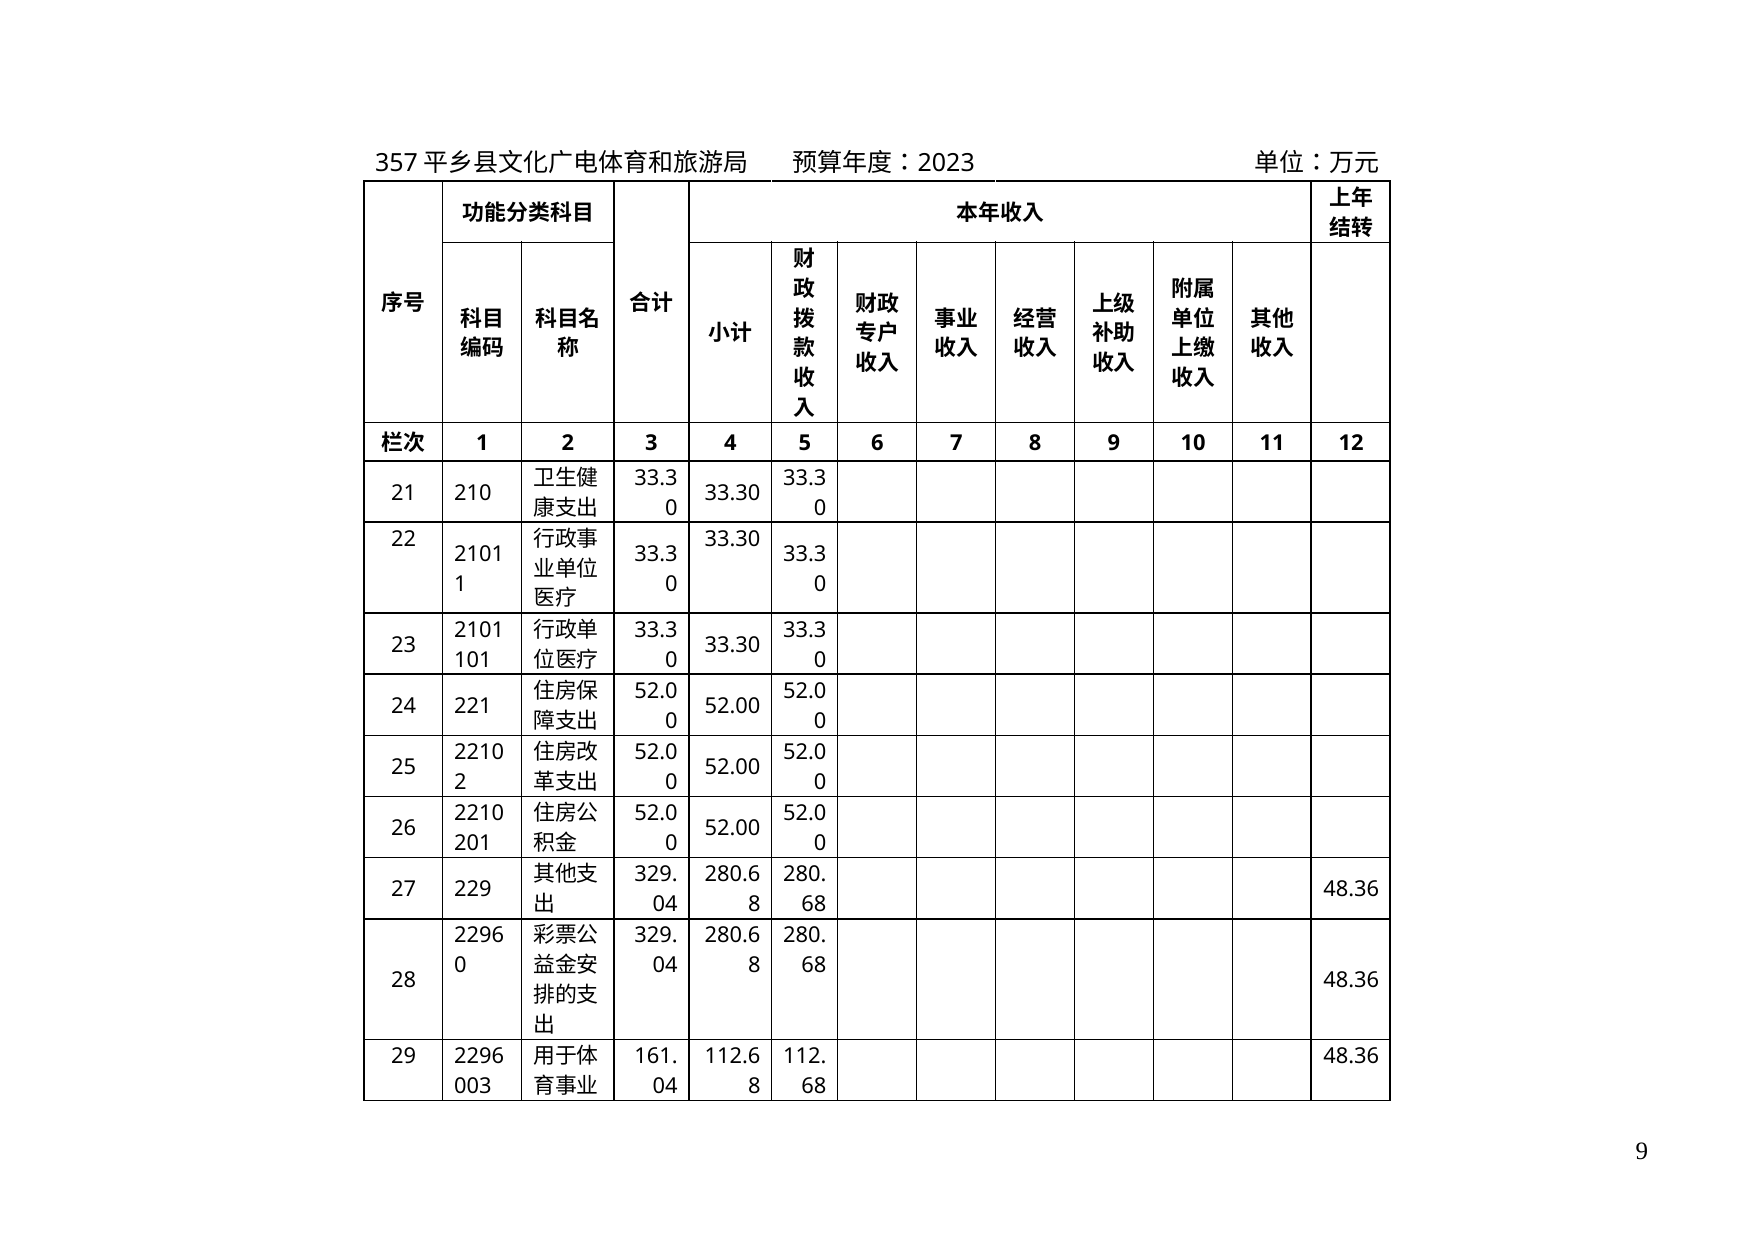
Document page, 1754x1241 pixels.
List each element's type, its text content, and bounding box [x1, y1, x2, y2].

table_cell 52.00 [772, 736, 837, 796]
table_cell [1154, 614, 1232, 673]
table_cell 22960 [443, 920, 521, 1039]
table_cell 21011 [443, 523, 521, 612]
table_cell 52.00 [615, 675, 688, 734]
table_cell 329.04 [615, 920, 688, 1039]
table_cell [917, 920, 995, 1039]
table_cell 科目 编码 [443, 243, 521, 422]
table_cell 112.68 [690, 1040, 771, 1100]
table_header 357平乡县文化广电体育和旅游局 [365, 143, 771, 180]
table_cell [917, 675, 995, 734]
table_cell 25 [365, 736, 442, 796]
table_cell 33.30 [772, 523, 837, 612]
table_cell 210 [443, 462, 521, 521]
table_cell 6 [838, 423, 916, 460]
table_cell [917, 523, 995, 612]
table_cell [1312, 523, 1389, 612]
table_cell [1154, 797, 1232, 857]
table_cell [1075, 736, 1153, 796]
table_header 单位：万元 [996, 143, 1389, 180]
table_cell [1233, 675, 1310, 734]
table_cell 小计 [690, 243, 771, 422]
table_cell 11 [1233, 423, 1310, 460]
table_cell 33.30 [615, 462, 688, 521]
table_cell 上级补助收入 [1075, 243, 1153, 422]
table_cell [1075, 675, 1153, 734]
table_cell 序号 [365, 182, 442, 422]
table_cell [996, 675, 1074, 734]
table_cell [1233, 797, 1310, 857]
table_cell 22102 [443, 736, 521, 796]
table_cell [838, 797, 916, 857]
table_cell [1075, 1040, 1153, 1100]
table_cell 用于体育事业的彩票公益金支出 [522, 1040, 613, 1100]
table_cell 其他收入 [1233, 243, 1310, 422]
table_cell 33.30 [690, 523, 771, 612]
table_cell 本年收入 [690, 182, 1310, 241]
table_cell 卫生健康支出 [522, 462, 613, 521]
table_cell [1154, 736, 1232, 796]
table_cell [996, 920, 1074, 1039]
table_cell 33.30 [690, 462, 771, 521]
table_cell 经营收入 [996, 243, 1074, 422]
table_cell 科目名称 [522, 243, 613, 422]
table_cell 事业收入 [917, 243, 995, 422]
table_cell [1233, 523, 1310, 612]
table_cell [1154, 858, 1232, 918]
table_cell 9 [1075, 423, 1153, 460]
table_header 预算年度：2023 [772, 143, 995, 180]
table_cell [917, 1040, 995, 1100]
table_cell [996, 523, 1074, 612]
table_cell [917, 736, 995, 796]
table_cell 161.04 [615, 1040, 688, 1100]
table_cell 52.00 [772, 797, 837, 857]
table_cell 2296003 [443, 1040, 521, 1100]
table_cell [1233, 858, 1310, 918]
table_cell [917, 614, 995, 673]
table_cell [838, 462, 916, 521]
table_cell 48.36 [1312, 920, 1389, 1039]
table_cell 29 [365, 1040, 442, 1100]
table_cell 33.30 [615, 523, 688, 612]
table_cell 4 [690, 423, 771, 460]
table_cell 22 [365, 523, 442, 612]
table_cell 功能分类科目 [443, 182, 613, 241]
table_cell [917, 797, 995, 857]
table_cell [1075, 462, 1153, 521]
table_cell [1233, 614, 1310, 673]
table_cell [1154, 675, 1232, 734]
table_cell [1312, 243, 1389, 422]
table_cell [838, 675, 916, 734]
table_cell 229 [443, 858, 521, 918]
table_cell 5 [772, 423, 837, 460]
table_cell [1312, 614, 1389, 673]
table_cell 合计 [615, 182, 688, 422]
table_cell [1233, 1040, 1310, 1100]
table_cell 112.68 [772, 1040, 837, 1100]
table_cell 12 [1312, 423, 1389, 460]
table_cell [996, 1040, 1074, 1100]
table_cell 52.00 [690, 797, 771, 857]
table_cell [1312, 462, 1389, 521]
table_cell 财政专户 收入 [838, 243, 916, 422]
table_cell [838, 920, 916, 1039]
table_cell 1 [443, 423, 521, 460]
table_cell 其他支出 [522, 858, 613, 918]
table_cell [1075, 523, 1153, 612]
table_cell 彩票公益金安排的支出 [522, 920, 613, 1039]
table_cell 2101101 [443, 614, 521, 673]
table_cell 52.00 [690, 675, 771, 734]
table_cell [838, 1040, 916, 1100]
table_cell 52.00 [690, 736, 771, 796]
table_cell [1233, 920, 1310, 1039]
table_cell [996, 462, 1074, 521]
table_cell 2 [522, 423, 613, 460]
table_cell 行政单位医疗 [522, 614, 613, 673]
table_cell 21 [365, 462, 442, 521]
table_cell 栏次 [365, 423, 442, 460]
table_cell 8 [996, 423, 1074, 460]
table_cell 行政事业单位医疗 [522, 523, 613, 612]
table_cell 280.68 [690, 858, 771, 918]
table_cell [1154, 462, 1232, 521]
table_cell [1312, 736, 1389, 796]
table_cell 33.30 [772, 614, 837, 673]
table_cell [1075, 797, 1153, 857]
table_cell 28 [365, 920, 442, 1039]
table_cell 3 [615, 423, 688, 460]
table_cell [1154, 920, 1232, 1039]
table_cell 280.68 [772, 920, 837, 1039]
table_cell 27 [365, 858, 442, 918]
table_cell 2210201 [443, 797, 521, 857]
table_cell [838, 614, 916, 673]
table_cell [1233, 736, 1310, 796]
table_cell [996, 858, 1074, 918]
table_cell 26 [365, 797, 442, 857]
table_cell [917, 858, 995, 918]
table_cell 10 [1154, 423, 1232, 460]
table_cell 52.00 [615, 736, 688, 796]
table_cell 附属单位上缴收入 [1154, 243, 1232, 422]
table_cell [1233, 462, 1310, 521]
table_cell 329.04 [615, 858, 688, 918]
table_cell [1154, 523, 1232, 612]
table_cell [1154, 1040, 1232, 1100]
table_cell 财政拨款 收入 [772, 243, 837, 422]
table_cell 上年结转 [1312, 182, 1389, 241]
table_cell [917, 462, 995, 521]
table_cell 33.30 [772, 462, 837, 521]
table_cell 23 [365, 614, 442, 673]
table_cell 48.36 [1312, 858, 1389, 918]
table_cell [1312, 797, 1389, 857]
table_cell 24 [365, 675, 442, 734]
table_cell 280.68 [690, 920, 771, 1039]
table_cell [1312, 675, 1389, 734]
table_cell [1075, 920, 1153, 1039]
table_cell [838, 858, 916, 918]
table_cell 33.30 [615, 614, 688, 673]
table_cell [838, 523, 916, 612]
table_cell [996, 614, 1074, 673]
table_cell 住房保障支出 [522, 675, 613, 734]
table_cell [1075, 614, 1153, 673]
table_cell 33.30 [690, 614, 771, 673]
table_cell 住房公积金 [522, 797, 613, 857]
table_cell 221 [443, 675, 521, 734]
table_cell [838, 736, 916, 796]
table_cell 52.00 [772, 675, 837, 734]
table_cell 52.00 [615, 797, 688, 857]
table_cell 280.68 [772, 858, 837, 918]
table_cell [1075, 858, 1153, 918]
table_cell 7 [917, 423, 995, 460]
table_cell 住房改革支出 [522, 736, 613, 796]
table_cell 48.36 [1312, 1040, 1389, 1100]
table_cell [996, 797, 1074, 857]
table_cell [996, 736, 1074, 796]
